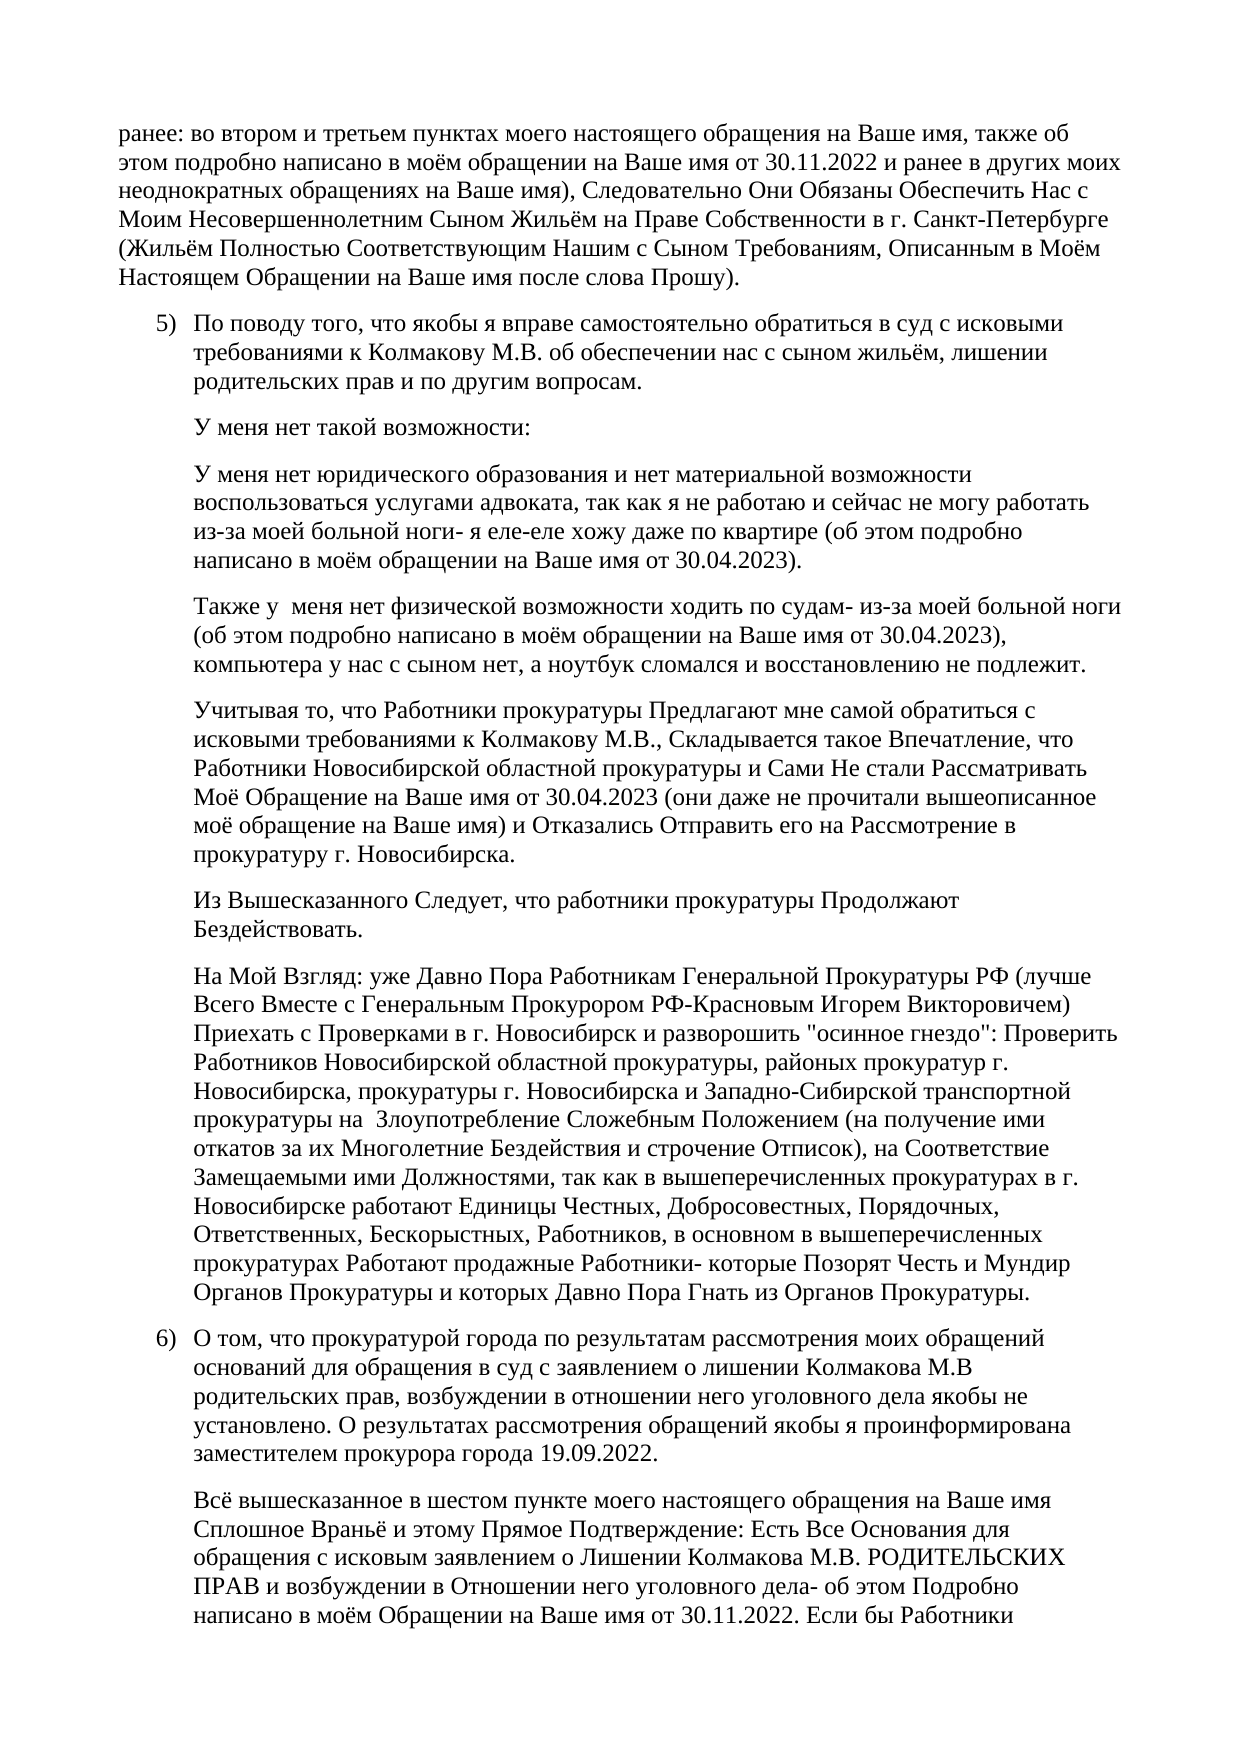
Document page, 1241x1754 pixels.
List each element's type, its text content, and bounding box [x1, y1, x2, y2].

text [193, 1485, 1122, 1629]
text Из Вышесказанного Следует, что работники прокуратуры Продолжают Бездействовать. [193, 886, 1122, 943]
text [118, 118, 1122, 291]
list О том, что прокуратурой города по результатам рассмотрения моих обращений оснований для обращения в суд с заявлением о лишении Колмакова М.В родительских прав, возбуждении в отношении него уголовного дела якобы не установлено. О результатах рассмотрения обращений якобы я проинформирована заместителем прокурора города 19.09.2022. [156, 1323, 1122, 1467]
list По поводу того, что якобы я вправе самостоятельно обратиться в суд с исковыми требованиями к Колмакову М.В. об обеспечении нас с сыном жильём, лишении родительских прав и по другим вопросам. [156, 308, 1122, 394]
text Также у меня нет физической возможности ходить по судам- из-за моей больной ноги (об этом подробно написано в моём обращении на Ваше имя от 30.04.2023), компьютера у нас с сыном нет, а ноутбук сломался и восстановлению не подлежит. [193, 591, 1122, 678]
text На Мой Взгляд: уже Давно Пора Работникам Генеральной Прокуратуры РФ (лучше Всего Вместе с Генеральным Прокурором РФ-Красновым Игорем Викторовичем) Приехать с Проверками в г. Новосибирск и разворошить "осинное гнездо": Проверить Работников Новосибирской областной прокуратуры, районых прокуратур г. Новосибирска, прокуратуры г. Новосибирска и Западно-Сибирской транспортной прокуратуры на Злоупотребление Сложебным Положением (на получение ими откатов за их Многолетние Бездействия и строчение Отписок), на Соответствие Замещаемыми ими Должностями, так как в вышеперечисленных прокуратурах в г. Новосибирске работают Единицы Честных, Добросовестных, Порядочных, Ответственных, Бескорыстных, Работников, в основном в вышеперечисленных прокуратурах Работают продажные Работники- которые Позорят Честь и Мундир Органов Прокуратуры и которых Давно Пора Гнать из Органов Прокуратуры. [193, 961, 1122, 1306]
text У меня нет юридического образования и нет материальной возможности воспользоваться услугами адвоката, так как я не работаю и сейчас не могу работать из-за моей больной ноги- я еле-еле хожу даже по квартире (об этом подробно написано в моём обращении на Ваше имя от 30.04.2023). [193, 459, 1122, 574]
text У меня нет такой возможности: [193, 412, 1122, 441]
text Учитывая то, что Работники прокуратуры Предлагают мне самой обратиться с исковыми требованиями к Колмакову М.В., Складывается такое Впечатление, что Работники Новосибирской областной прокуратуры и Сами Не стали Рассматривать Моё Обращение на Ваше имя от 30.04.2023 (они даже не прочитали вышеописанное моё обращение на Ваше имя) и Отказались Отправить его на Рассмотрение в прокуратуру г. Новосибирска. [193, 695, 1122, 868]
